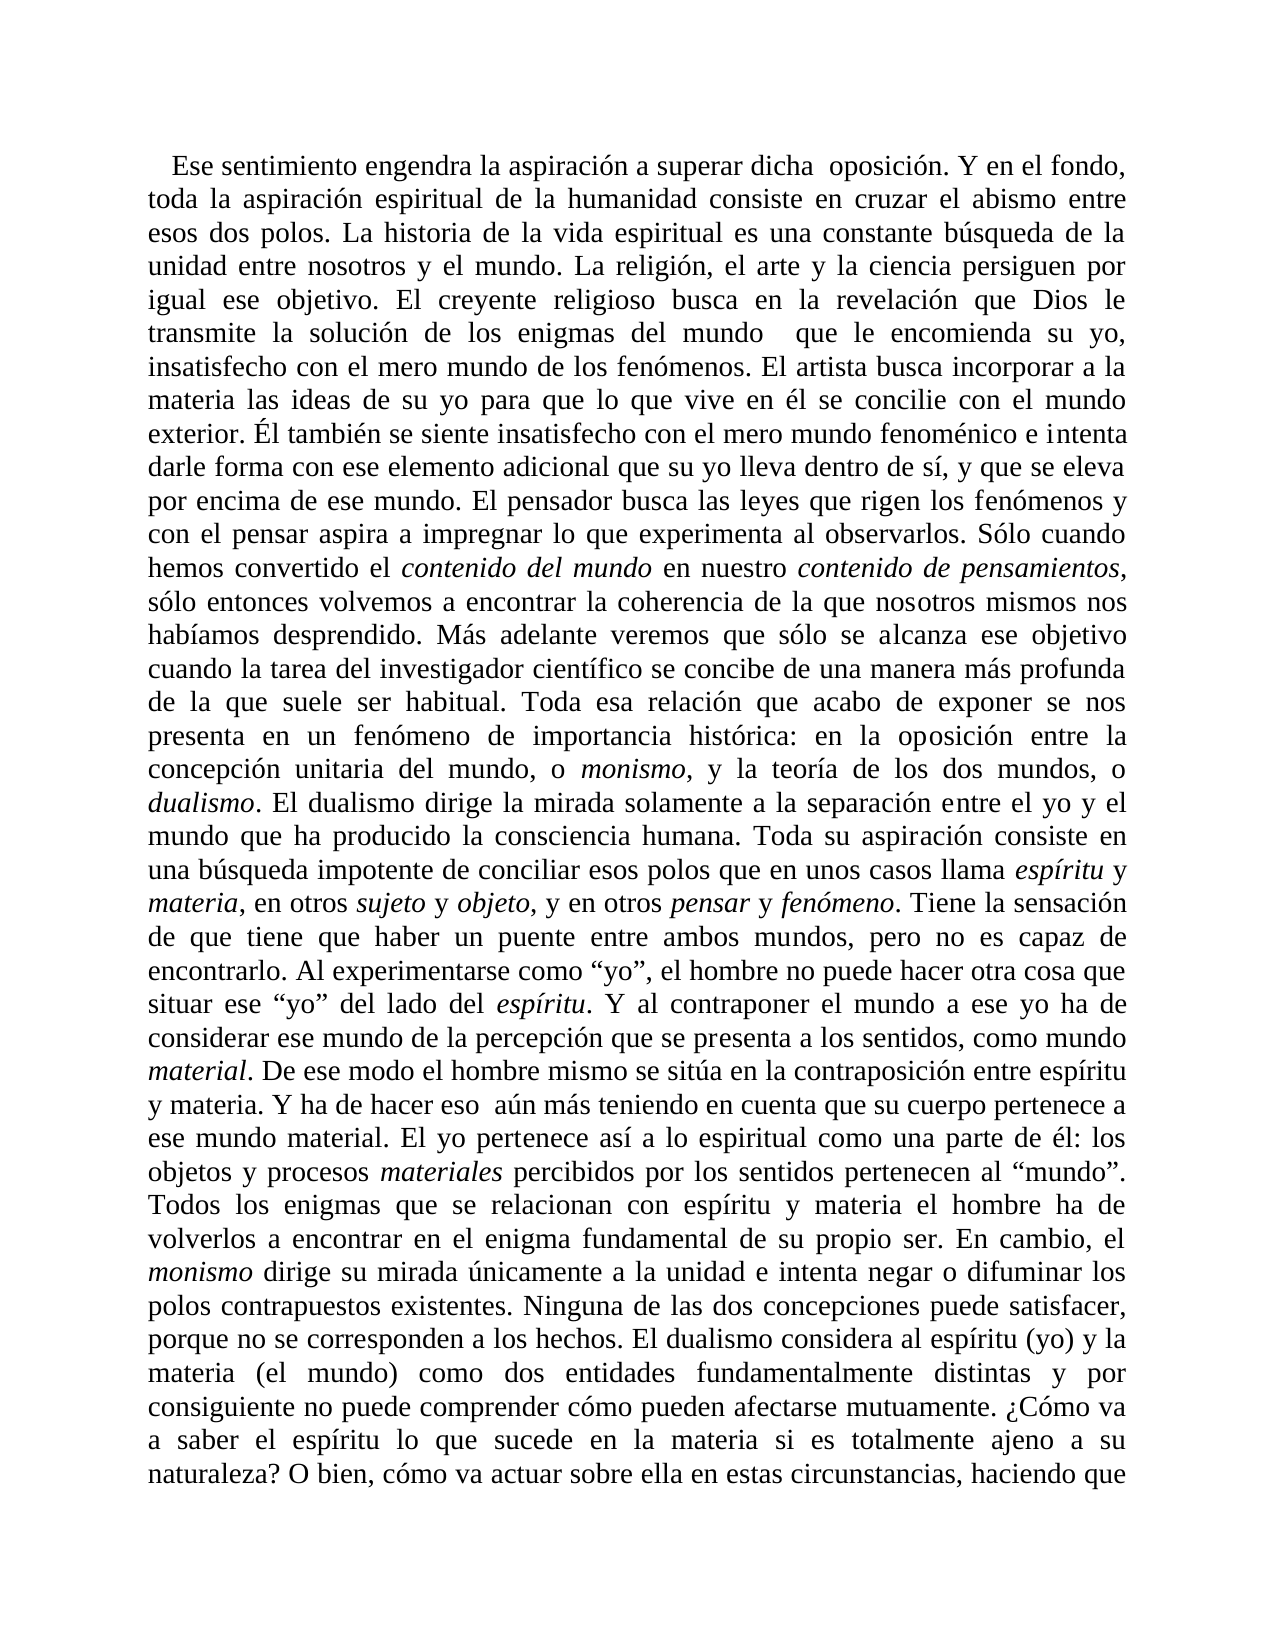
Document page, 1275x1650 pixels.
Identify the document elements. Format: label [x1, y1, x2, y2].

text [148, 148, 1127, 1489]
